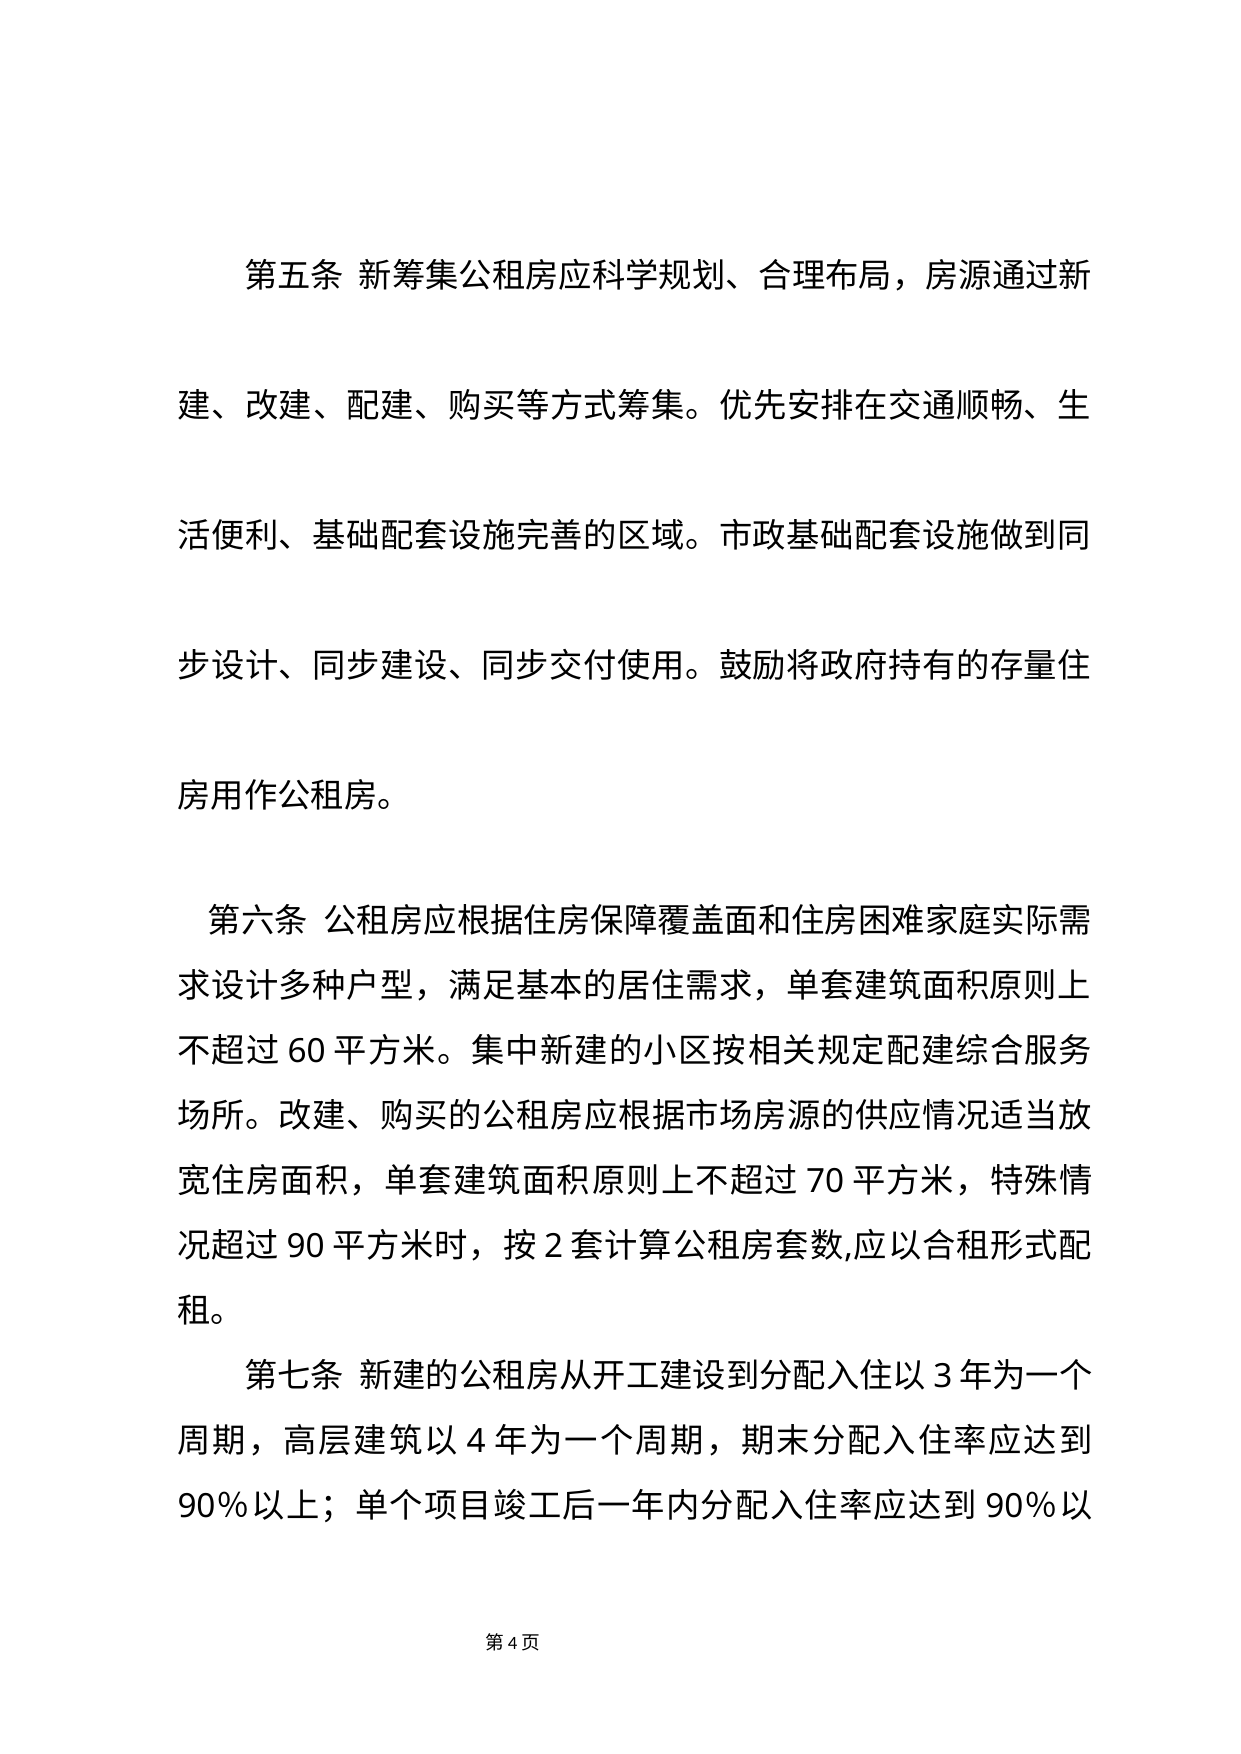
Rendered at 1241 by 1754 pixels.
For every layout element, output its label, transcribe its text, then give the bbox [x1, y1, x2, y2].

text 第六条 公租房应根据住房保障覆盖面和住房困难家庭实际需求设计多种户型，满足基本的居住需求，单套建筑面积原则上不超过60平方米。集中新建的小区按相关规定配建综合服务场所。改建、购买的公租房应根据市场房源的供应情况适当放宽住房面积，单套建筑面积原则上不超过70平方米，特殊情况超过90平方米时，按2套计算公租房套数,应以合租形式配租。 [177, 886, 1093, 1341]
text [177, 1341, 1093, 1536]
text 第五条 新筹集公租房应科学规划、合理布局，房源通过新建、改建、配建、购买等方式筹集。优先安排在交通顺畅、生活便利、基础配套设施完善的区域。市政基础配套设施做到同步设计、同步建设、同步交付使用。鼓励将政府持有的存量住房用作公租房。 [177, 240, 1093, 825]
